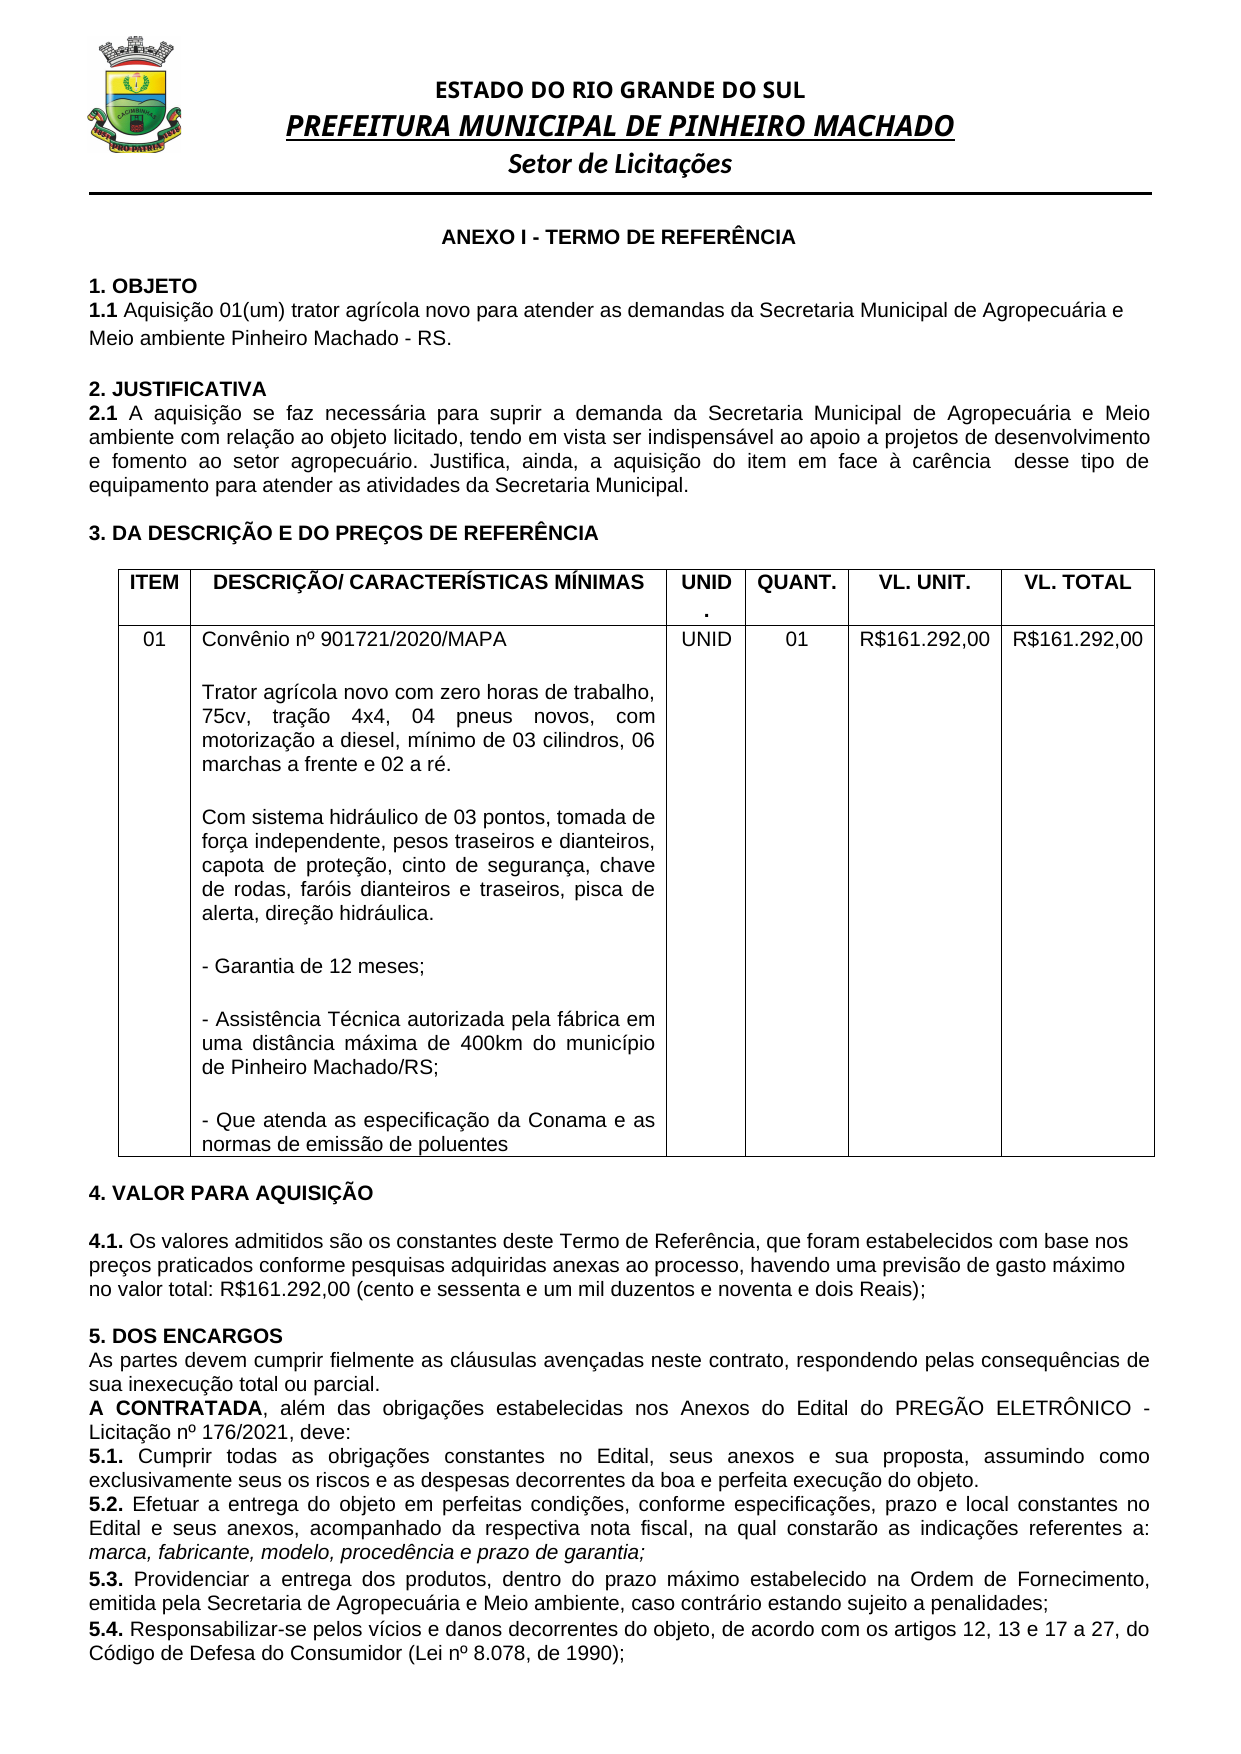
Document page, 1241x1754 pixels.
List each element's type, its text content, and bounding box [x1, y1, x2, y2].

table_header QUANT. [746, 570, 848, 625]
table_cell R$161.292,00 [849, 626, 1001, 1156]
text 3. DA DESCRIÇÃO E DO PREÇOS DE REFERÊNCIA [89, 521, 1152, 545]
text A CONTRATADA, além das obrigações estabelecidas nos Anexos do Edital do PREGÃO ELETRÔNICO - Licitação nº 176/2021, deve: [89, 1396, 1152, 1444]
table_cell Convênio nº 901721/2020/MAPA Trator agrícola novo com zero horas de trabalho, 75cv, tração 4x4, 04 pneus novos, com motorização a diesel, mínimo de 03 cilindros, 06 marchas a frente e 02 a ré. Com sistema hidráulico de 03 pontos, tomada de força independente, pesos traseiros e dianteiros, capota de proteção, cinto de segurança, chave de rodas, faróis dianteiros e traseiros, pisca de alerta, direção hidráulica. - Garantia de 12 meses; - Assistência Técnica autorizada pela fábrica em uma distância máxima de 400km do município de Pinheiro Machado/RS; - Que atenda as especificação da Conama e as normas de emissão de poluentes [191, 626, 666, 1156]
table_header DESCRIÇÃO/ CARACTERÍSTICAS MÍNIMAS [191, 570, 666, 625]
text 2. JUSTIFICATIVA [89, 377, 1152, 401]
text 5.4. Responsabilizar-se pelos vícios e danos decorrentes do objeto, de acordo com os artigos 12, 13 e 17 a 27, do Código de Defesa do Consumidor (Lei nº 8.078, de 1990); [89, 1617, 1152, 1665]
table_cell 01 [746, 626, 848, 1156]
text 4. VALOR PARA AQUISIÇÃO [89, 1181, 1152, 1204]
text 1.1 Aquisição 01(um) trator agrícola novo para atender as demandas da Secretaria Municipal de Agropecuária e Meio ambiente Pinheiro Machado - RS. [89, 298, 1152, 350]
table_cell R$161.292,00 [1002, 626, 1154, 1156]
text 5.2. Efetuar a entrega do objeto em perfeitas condições, conforme especificações, prazo e local constantes no Edital e seus anexos, acompanhado da respectiva nota fiscal, na qual constarão as indicações referentes a: marca, fabricante, modelo, procedência e prazo de garantia; [89, 1492, 1152, 1564]
picture [87, 36, 182, 152]
text 4.1. Os valores admitidos são os constantes deste Termo de Referência, que foram estabelecidos com base nos preços praticados conforme pesquisas adquiridas anexas ao processo, havendo uma previsão de gasto máximo no valor total: R$161.292,00 (cento e sessenta e um mil duzentos e noventa e dois Reais); [89, 1228, 1152, 1300]
table_cell UNID [667, 626, 745, 1156]
table_header ANEXO I - TERMO DE REFERÊNCIA [87, 223, 1150, 250]
table_header VL. UNIT. [849, 570, 1001, 625]
text 5.1. Cumprir todas as obrigações constantes no Edital, seus anexos e sua proposta, assumindo como exclusivamente seus os riscos e as despesas decorrentes da boa e perfeita execução do objeto. [89, 1444, 1152, 1492]
text 2.1 A aquisição se faz necessária para suprir a demanda da Secretaria Municipal de Agropecuária e Meio ambiente com relação ao objeto licitado, tendo em vista ser indispensável ao apoio a projetos de desenvolvimento e fomento ao setor agropecuário. Justifica, ainda, a aquisição do item em face à carência desse tipo de equipamento para atender as atividades da Secretaria Municipal. [89, 401, 1152, 497]
table_header UNID. [667, 570, 745, 625]
table_header ITEM [119, 570, 190, 625]
text As partes devem cumprir fielmente as cláusulas avençadas neste contrato, respondendo pelas consequências de sua inexecução total ou parcial. [89, 1348, 1152, 1396]
table_header VL. TOTAL [1002, 570, 1154, 625]
text 5. DOS ENCARGOS [89, 1324, 1152, 1348]
text 1. OBJETO [89, 274, 1152, 298]
table_cell 01 [119, 626, 190, 1156]
text 5.3. Providenciar a entrega dos produtos, dentro do prazo máximo estabelecido na Ordem de Fornecimento, emitida pela Secretaria de Agropecuária e Meio ambiente, caso contrário estando sujeito a penalidades; [89, 1567, 1152, 1614]
